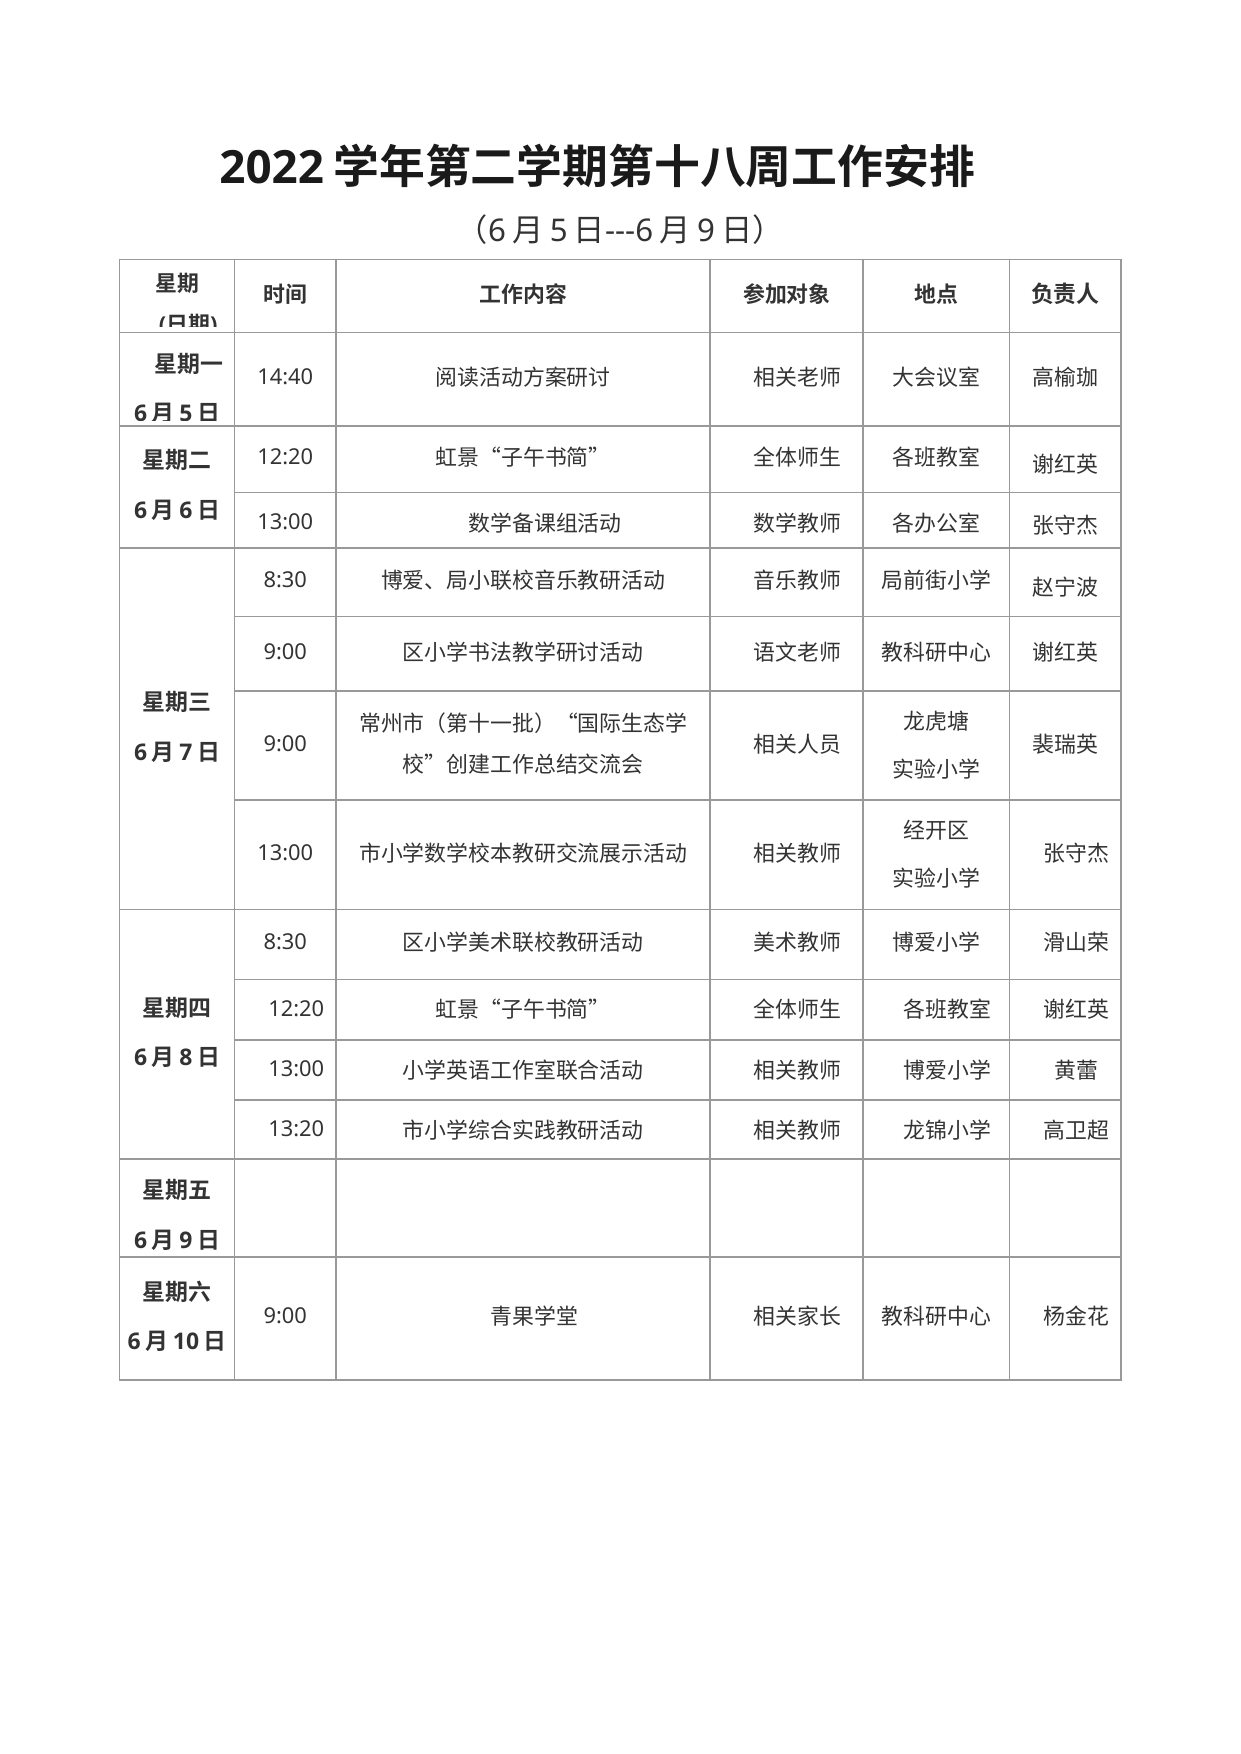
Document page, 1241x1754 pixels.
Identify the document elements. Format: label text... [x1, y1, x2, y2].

table_cell 数学备课组活动 [337, 493, 709, 547]
table_cell 教科研中心 [864, 617, 1009, 690]
table_cell 教科研中心 [864, 1258, 1009, 1379]
table_cell 相关人员 [711, 692, 862, 799]
table_cell 音乐教师 [711, 549, 862, 616]
table_cell 杨金花 [1010, 1258, 1120, 1379]
table_cell 相关教师 [711, 1101, 862, 1158]
table_cell 美术教师 [711, 910, 862, 978]
table_cell 数学教师 [711, 493, 862, 547]
table_cell 龙虎塘 实验小学 [864, 692, 1009, 799]
table_cell 龙锦小学 [864, 1101, 1009, 1158]
table_cell 小学英语工作室联合活动 [337, 1041, 709, 1099]
table_cell 12:20 [235, 980, 335, 1039]
table_cell 星期六 6月10日 [120, 1258, 234, 1379]
table_cell 8:30 [235, 549, 335, 616]
text （6月5日---6月9日） [148, 200, 1093, 252]
table_cell 博爱、局小联校音乐教研活动 [337, 549, 709, 616]
table_cell 虹景“子午书简” [337, 980, 709, 1039]
table_cell 12:20 [235, 427, 335, 492]
table_header 参加对象 [711, 260, 862, 332]
table_cell 全体师生 [711, 427, 862, 492]
table_cell 星期五 6月9日 [120, 1160, 234, 1256]
table_cell 全体师生 [711, 980, 862, 1039]
table_header 地点 [864, 260, 1009, 332]
table_cell [235, 1160, 335, 1256]
table_cell 13:20 [235, 1101, 335, 1158]
table_cell 9:00 [235, 1258, 335, 1379]
table_header 时间 [235, 260, 335, 332]
table_cell 各班教室 [864, 980, 1009, 1039]
table_cell 相关老师 [711, 333, 862, 425]
table_cell 各班教室 [864, 427, 1009, 492]
table_cell 市小学综合实践教研活动 [337, 1101, 709, 1158]
table_cell 区小学书法教学研讨活动 [337, 617, 709, 690]
table_cell 裴瑞英 [1010, 692, 1120, 799]
table_cell 市小学数学校本教研交流展示活动 [337, 801, 709, 908]
table_cell 语文老师 [711, 617, 862, 690]
table_cell 8:30 [235, 910, 335, 978]
table_cell 高卫超 [1010, 1101, 1120, 1158]
table_cell 经开区 实验小学 [864, 801, 1009, 908]
table_cell 高榆珈 [1010, 333, 1120, 425]
table_cell 星期一 6月5日 [120, 333, 234, 425]
table_cell 13:00 [235, 1041, 335, 1099]
table_cell 区小学美术联校教研活动 [337, 910, 709, 978]
table_cell 相关教师 [711, 1041, 862, 1099]
table_cell 14:40 [235, 333, 335, 425]
table_cell 谢红英 [1010, 980, 1120, 1039]
table_cell [864, 1160, 1009, 1256]
table_cell 13:00 [235, 493, 335, 547]
table_cell 星期四 6月8日 [120, 910, 234, 1158]
table_header 星期 (日期) [120, 260, 234, 332]
table_cell 大会议室 [864, 333, 1009, 425]
title 2022学年第二学期第十八周工作安排 [148, 142, 1093, 194]
table_header 负责人 [1010, 260, 1120, 332]
table_cell 谢红英 [1010, 617, 1120, 690]
table_cell 滑山荣 [1010, 910, 1120, 978]
table_cell 星期二 6月6日 [120, 427, 234, 547]
table_cell 博爱小学 [864, 910, 1009, 978]
table_cell 9:00 [235, 617, 335, 690]
table_header 工作内容 [337, 260, 709, 332]
table_cell 赵宁波 [1010, 549, 1120, 616]
table_cell 9:00 [235, 692, 335, 799]
table_cell 相关家长 [711, 1258, 862, 1379]
table_cell 13:00 [235, 801, 335, 908]
table_cell 虹景“子午书简” [337, 427, 709, 492]
table_cell 张守杰 [1010, 493, 1120, 547]
table_cell 博爱小学 [864, 1041, 1009, 1099]
table_cell 星期三 6月7日 [120, 549, 234, 908]
table_cell 阅读活动方案研讨 [337, 333, 709, 425]
table_cell [337, 1160, 709, 1256]
table_cell 青果学堂 [337, 1258, 709, 1379]
table_cell 相关教师 [711, 801, 862, 908]
table_cell 谢红英 [1010, 427, 1120, 492]
table_cell [711, 1160, 862, 1256]
table_cell 各办公室 [864, 493, 1009, 547]
table_cell 局前街小学 [864, 549, 1009, 616]
table_cell 常州市（第十一批）“国际生态学校”创建工作总结交流会 [337, 692, 709, 799]
table_cell 张守杰 [1010, 801, 1120, 908]
table_cell [1010, 1160, 1120, 1256]
table_cell 黄蕾 [1010, 1041, 1120, 1099]
